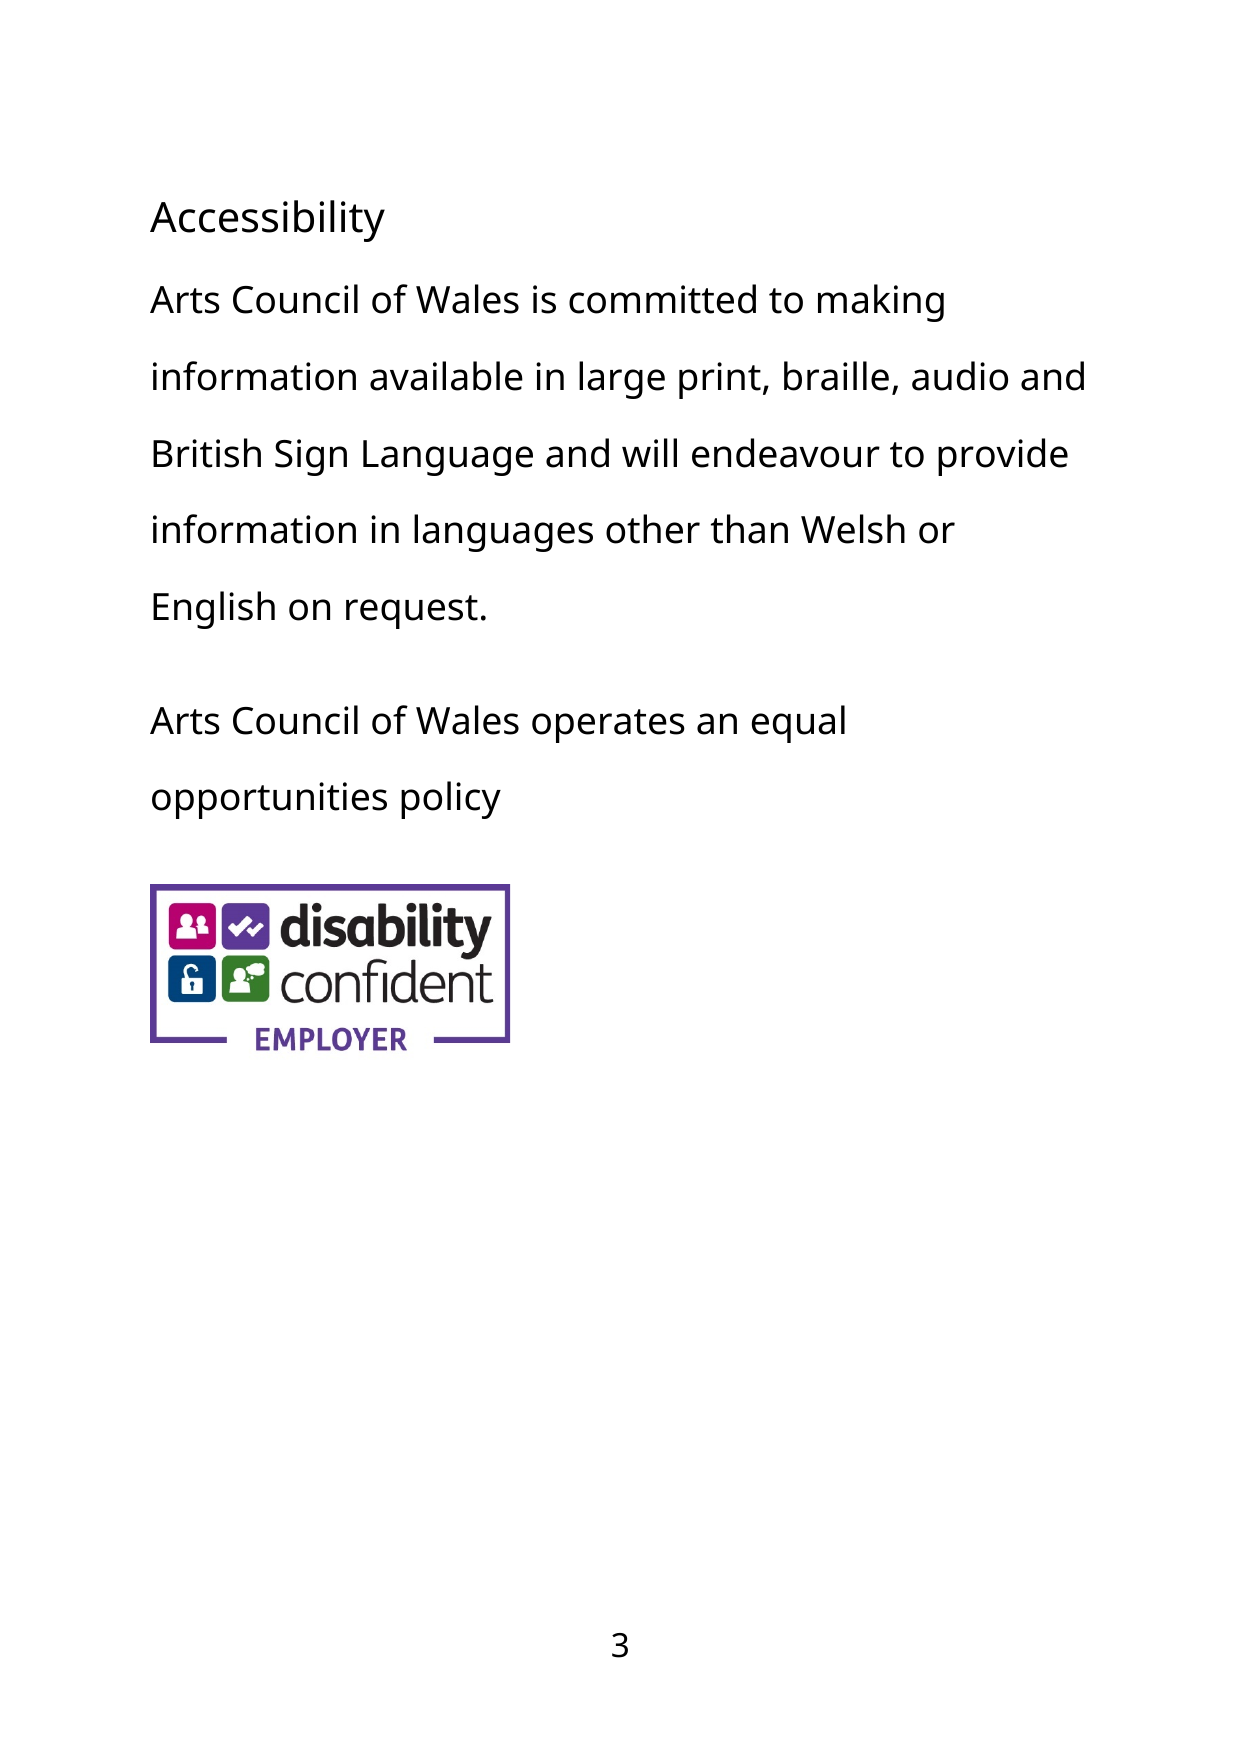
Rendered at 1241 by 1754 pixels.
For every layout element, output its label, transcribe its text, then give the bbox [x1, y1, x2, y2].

subtitle Accessibility [150, 187, 1090, 244]
text Arts Council of Wales operates an equal opportunities policy [150, 694, 1090, 822]
picture [150, 884, 511, 1060]
text Arts Council of Wales is committed to making information available in large print, braille, audio and British Sign Language and will endeavour to provide information in languages other than Welsh or English on request. [150, 274, 1090, 631]
